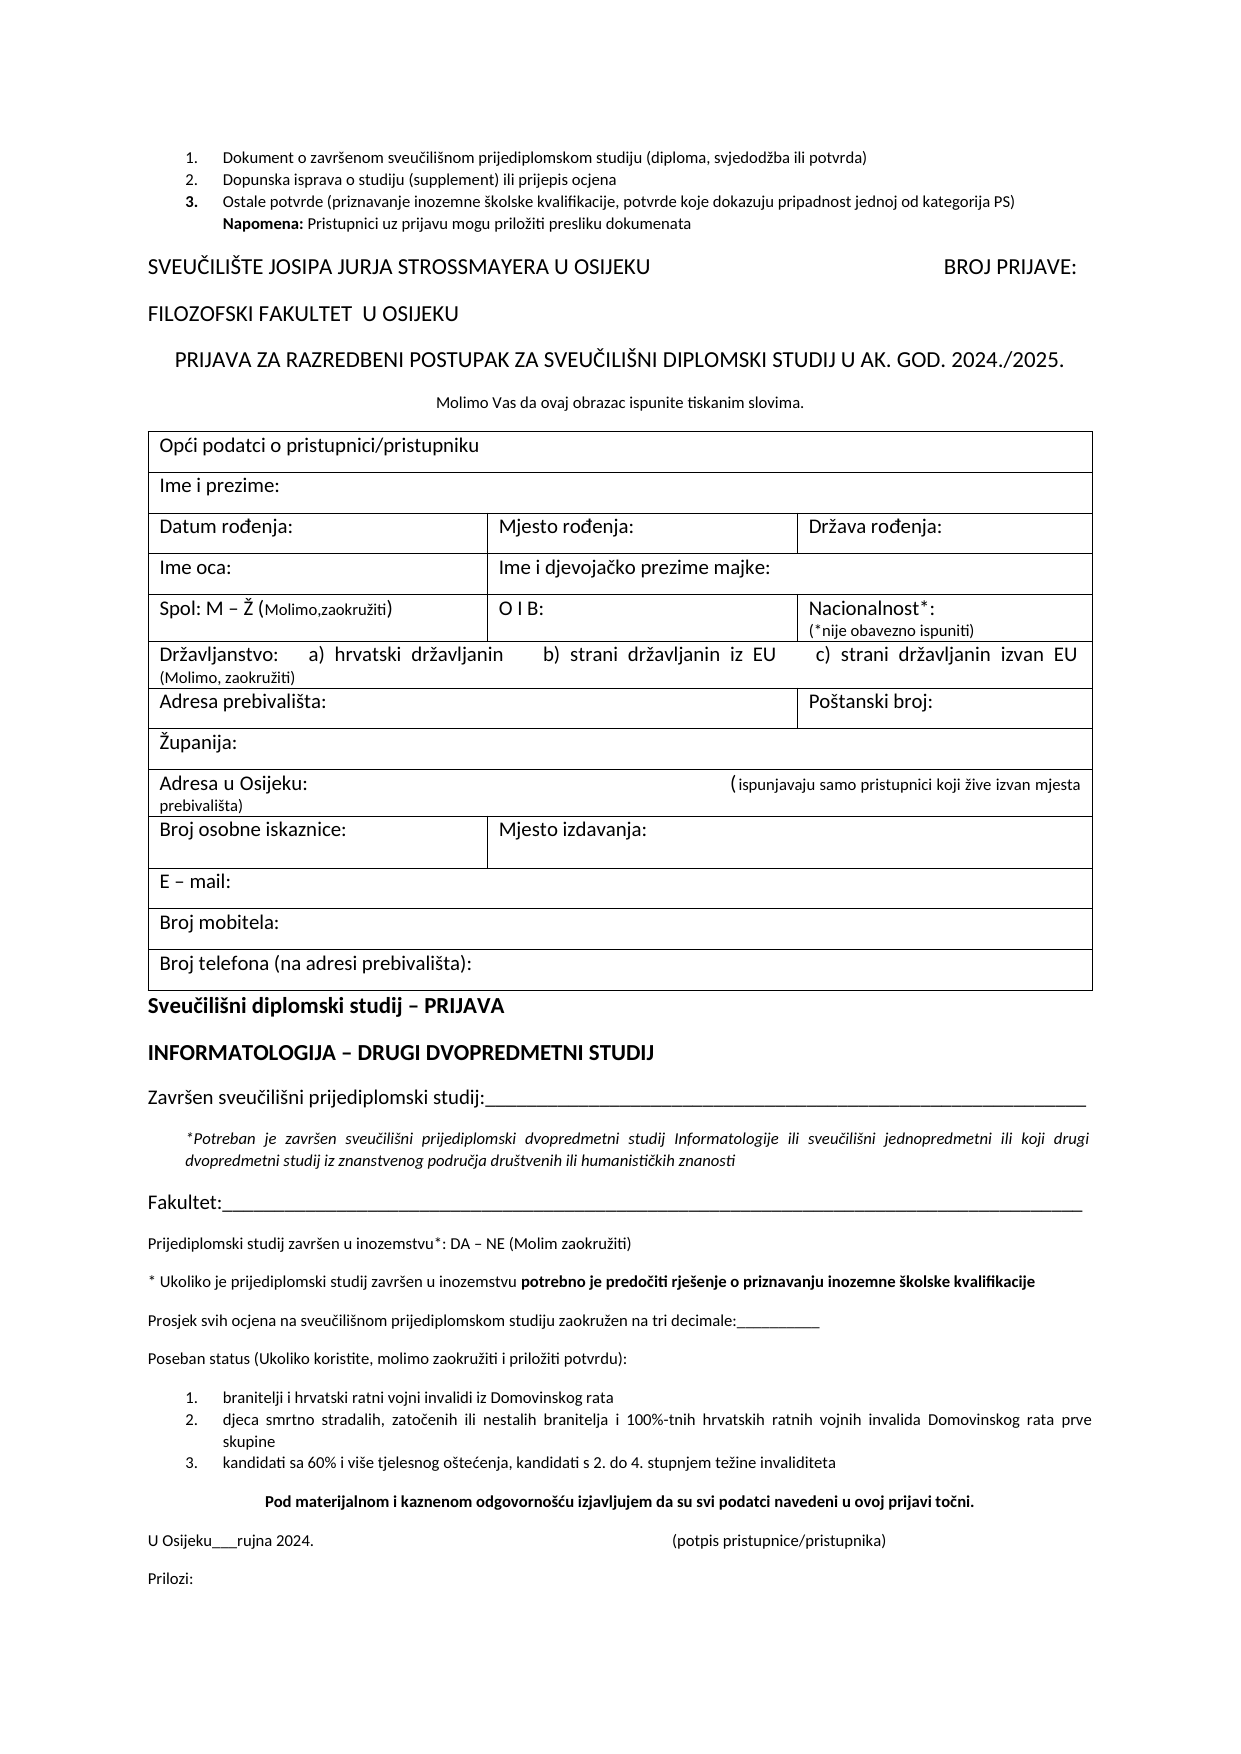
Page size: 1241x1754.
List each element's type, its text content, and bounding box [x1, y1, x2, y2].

text Prilozi: [148, 1568, 1093, 1589]
table_cell Državljanstvo: a) hrvatski državljanin b) strani državljanin iz EU c) strani državljanin izvan EU (Molimo, zaokružiti) [149, 642, 1092, 687]
table_cell Broj mobitela: [149, 909, 1092, 949]
text Fakultet:___________________________________________________________________________________ [148, 1189, 1093, 1214]
text PRIJAVA ZA RAZREDBENI POSTUPAK ZA SVEUČILIŠNI DIPLOMSKI STUDIJ U AK. GOD. 2024./2025. [148, 346, 1093, 373]
table_cell Poštanski broj: [798, 689, 1092, 728]
list Dopunska isprava o studiju (supplement) ili prijepis ocjena [185, 169, 1093, 190]
table_cell Ime oca: [149, 554, 487, 594]
text *Potreban je završen sveučilišni prijediplomski dvopredmetni studij Informatologije ili sveučilišni jednopredmetni ili koji drugi dvopredmetni studij iz znanstvenog područja društvenih ili humanističkih znanosti [185, 1128, 1093, 1171]
table_cell Datum rođenja: [149, 514, 487, 553]
list branitelji i hrvatski ratni vojni invalidi iz Domovinskog rata [185, 1387, 1093, 1407]
text Molimo Vas da ovaj obrazac ispunite tiskanim slovima. [148, 392, 1093, 413]
text Sveučilišni diplomski studij – PRIJAVA [148, 991, 1093, 1019]
list djeca smrtno stradalih, zatočenih ili nestalih branitelja i 100%-tnih hrvatskih ratnih vojnih invalida Domovinskog rata prve skupine [185, 1409, 1093, 1451]
text * Ukoliko je prijediplomski studij završen u inozemstvu potrebno je predočiti rješenje o priznavanju inozemne školske kvalifikacije [148, 1272, 1093, 1292]
list kandidati sa 60% i više tjelesnog oštećenja, kandidati s 2. do 4. stupnjem težine invaliditeta [185, 1453, 1093, 1473]
list Ostale potvrde (priznavanje inozemne školske kvalifikacije, potvrde koje dokazuju pripadnost jednoj od kategorija PS) Napomena: Pristupnici uz prijavu mogu priložiti presliku dokumenata [185, 191, 1093, 233]
text SVEUČILIŠTE JOSIPA JURJA STROSSMAYERA U OSIJEKU BROJ PRIJAVE: [148, 252, 1093, 280]
table_cell Spol: M – Ž (Molimo,zaokružiti) [149, 595, 487, 641]
table_cell Broj osobne iskaznice: [149, 817, 487, 867]
text U Osijeku___rujna 2024. (potpis pristupnice/pristupnika) [148, 1530, 1093, 1550]
list Dokument o završenom sveučilišnom prijediplomskom studiju (diploma, svjedodžba ili potvrda) [185, 148, 1093, 168]
table_cell Adresa u Osijeku: (ispunjavaju samo pristupnici koji žive izvan mjesta prebivališta) [149, 770, 1092, 816]
table_cell Mjesto izdavanja: [488, 817, 1092, 867]
table_cell Ime i prezime: [149, 473, 1092, 512]
table_cell Adresa prebivališta: [149, 689, 797, 728]
text Poseban status (Ukoliko koristite, molimo zaokružiti i priložiti potvrdu): [148, 1349, 1093, 1369]
table_header Opći podatci o pristupnici/pristupniku [149, 432, 1092, 472]
table_cell Država rođenja: [798, 514, 1092, 553]
table_cell Nacionalnost*: (*nije obavezno ispuniti) [798, 595, 1092, 641]
text Završen sveučilišni prijediplomski studij:__________________________________________________________ [148, 1084, 1093, 1110]
text Prijediplomski studij završen u inozemstvu*: DA – NE (Molim zaokružiti) [148, 1233, 1093, 1253]
table_cell Ime i djevojačko prezime majke: [488, 554, 1092, 594]
table_cell E – mail: [149, 869, 1092, 908]
table_cell Mjesto rođenja: [488, 514, 797, 553]
text FILOZOFSKI FAKULTET U OSIJEKU [148, 299, 1093, 327]
text Pod materijalnom i kaznenom odgovornošću izjavljujem da su svi podatci navedeni u ovoj prijavi točni. [148, 1491, 1093, 1512]
table_cell O I B: [488, 595, 797, 641]
table_cell Županija: [149, 729, 1092, 769]
text Prosjek svih ocjena na sveučilišnom prijediplomskom studiju zaokružen na tri decimale:__________ [148, 1310, 1093, 1330]
text INFORMATOLOGIJA – DRUGI DVOPREDMETNI STUDIJ [148, 1038, 1093, 1066]
table_cell Broj telefona (na adresi prebivališta): [149, 950, 1092, 990]
